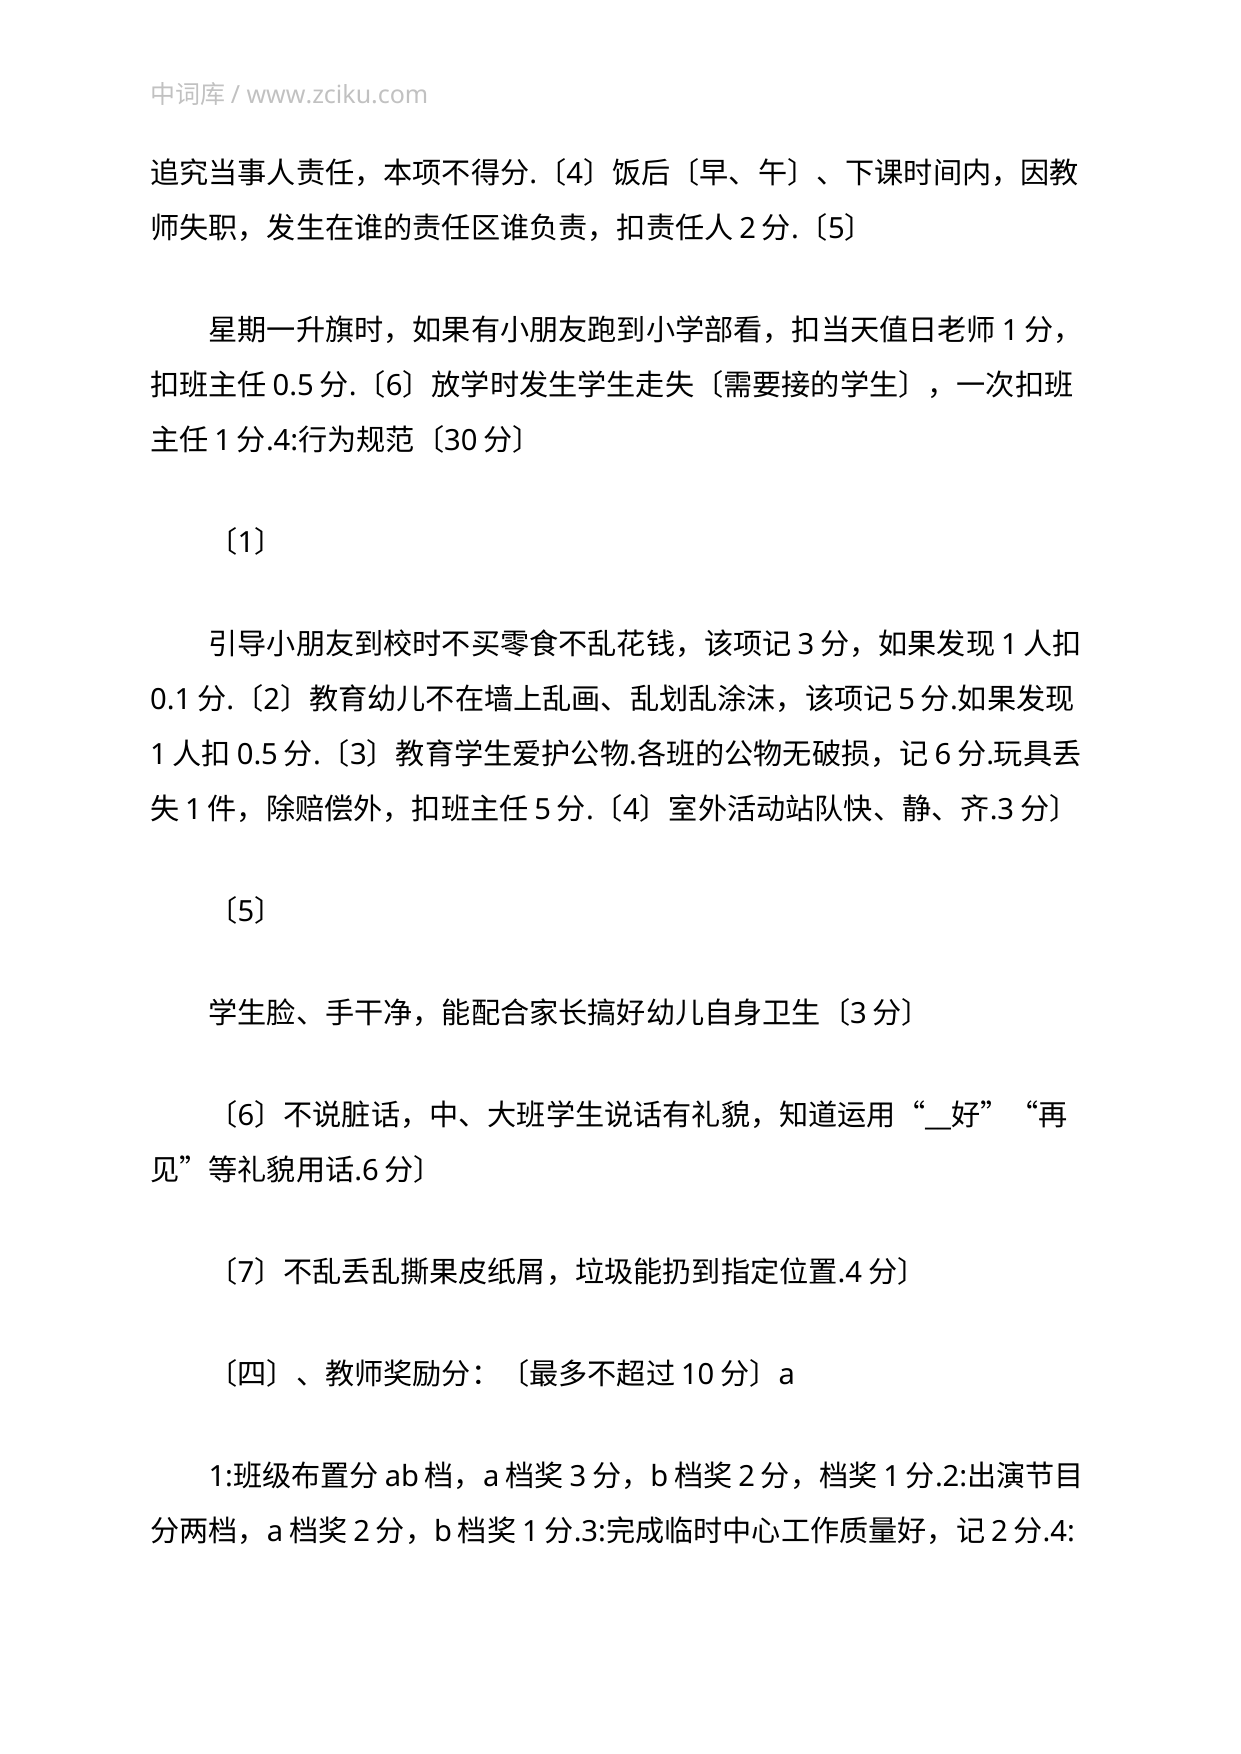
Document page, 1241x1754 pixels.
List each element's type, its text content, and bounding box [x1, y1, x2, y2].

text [150, 1453, 1090, 1550]
text 〔7〕不乱丢乱撕果皮纸屑，垃圾能扔到指定位置.4分〕 [150, 1249, 1090, 1291]
text 〔1〕 [150, 519, 1090, 561]
text 学生脸、手干净，能配合家长搞好幼儿自身卫生〔3分〕 [150, 990, 1090, 1032]
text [150, 150, 1090, 247]
text 引导小朋友到校时不买零食不乱花钱，该项记3分，如果发现1人扣0.1分.〔2〕教育幼儿不在墙上乱画、乱划乱涂沫，该项记5分.如果发现1人扣0.5分.〔3〕教育学生爱护公物.各班的公物无破损，记6分.玩具丢失1件，除赔偿外，扣班主任5分.〔4〕室外活动站队快、静、齐.3分〕 [150, 621, 1090, 828]
text 〔6〕不说脏话，中、大班学生说话有礼貌，知道运用“__好”“再见”等礼貌用话.6分〕 [150, 1092, 1090, 1189]
text 〔5〕 [150, 888, 1090, 930]
text 星期一升旗时，如果有小朋友跑到小学部看，扣当天值日老师1分，扣班主任0.5分.〔6〕放学时发生学生走失〔需要接的学生〕，一次扣班主任1分.4:行为规范〔30分〕 [150, 307, 1090, 459]
text 〔四〕、教师奖励分：〔最多不超过10分〕a [150, 1351, 1090, 1393]
